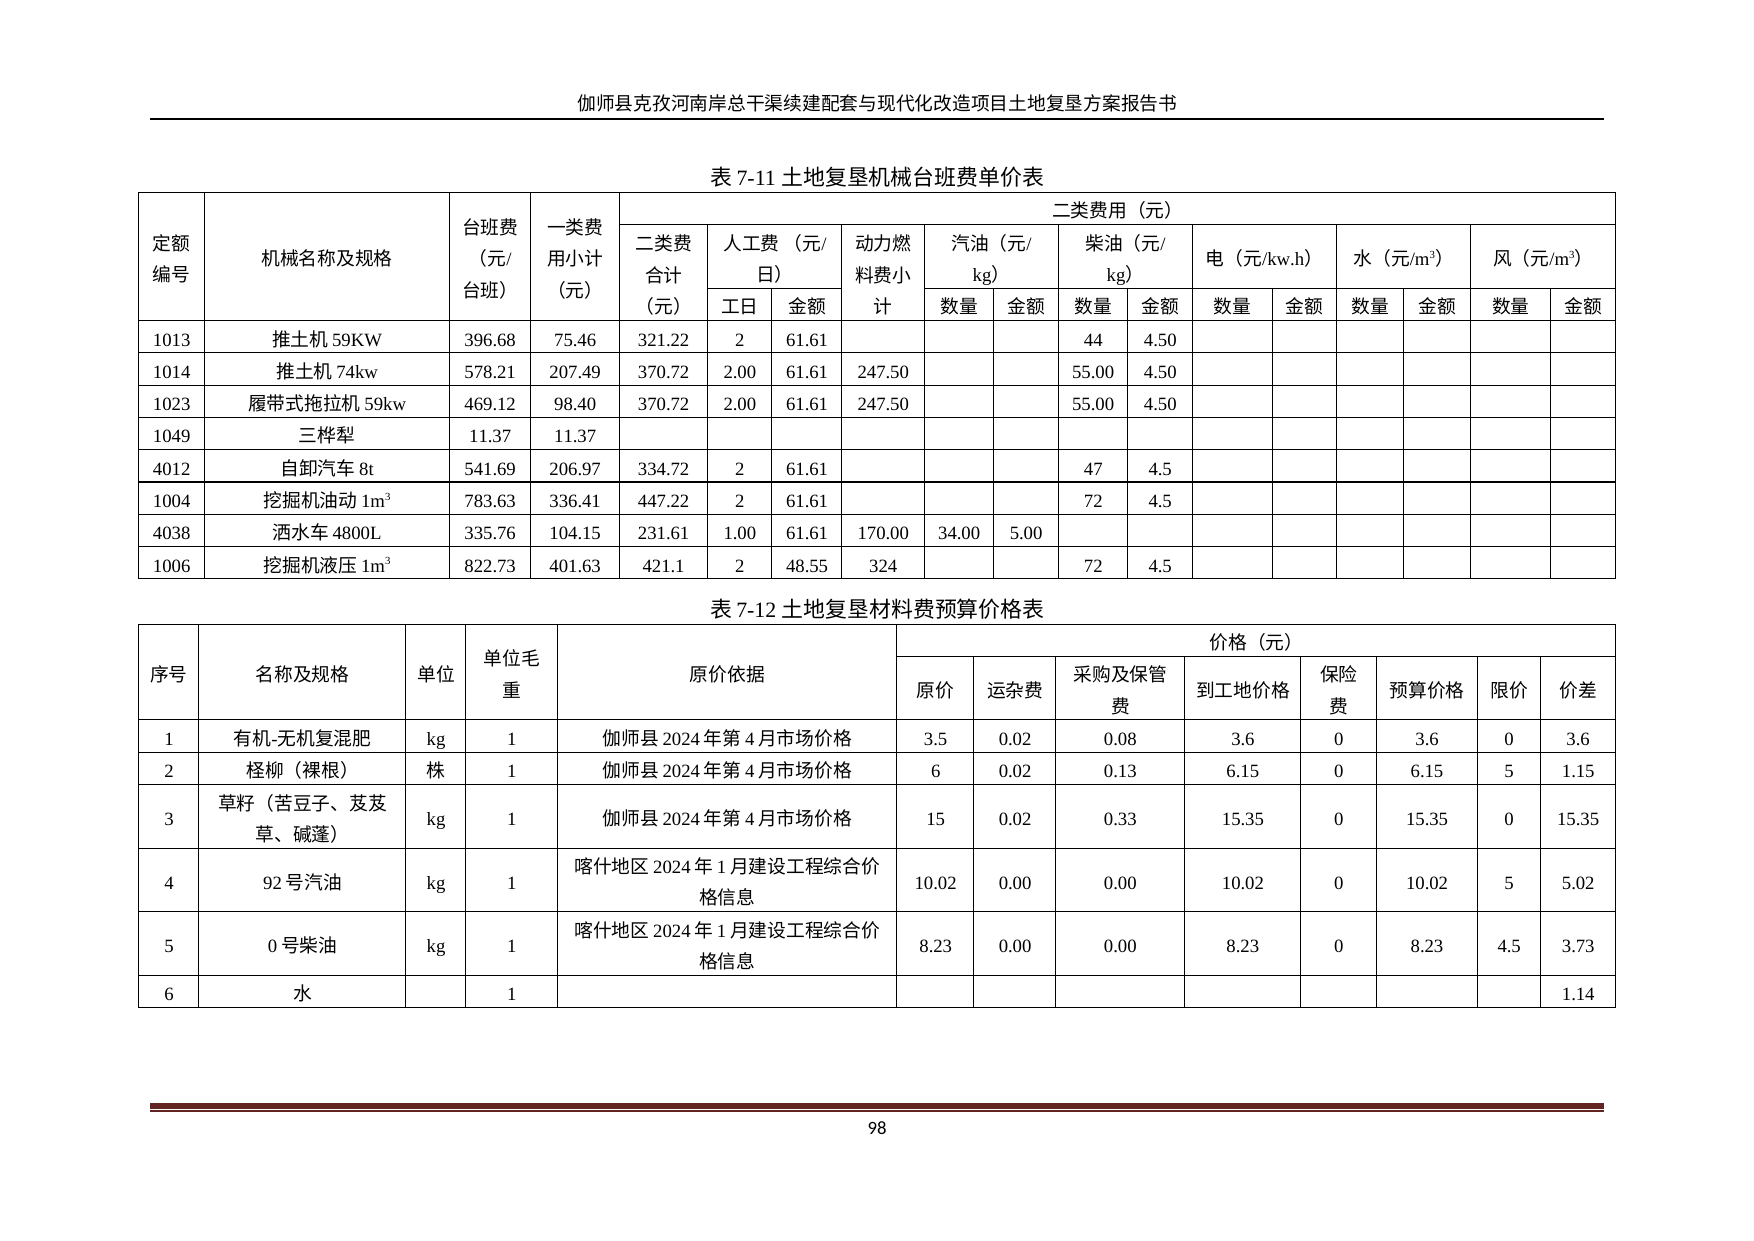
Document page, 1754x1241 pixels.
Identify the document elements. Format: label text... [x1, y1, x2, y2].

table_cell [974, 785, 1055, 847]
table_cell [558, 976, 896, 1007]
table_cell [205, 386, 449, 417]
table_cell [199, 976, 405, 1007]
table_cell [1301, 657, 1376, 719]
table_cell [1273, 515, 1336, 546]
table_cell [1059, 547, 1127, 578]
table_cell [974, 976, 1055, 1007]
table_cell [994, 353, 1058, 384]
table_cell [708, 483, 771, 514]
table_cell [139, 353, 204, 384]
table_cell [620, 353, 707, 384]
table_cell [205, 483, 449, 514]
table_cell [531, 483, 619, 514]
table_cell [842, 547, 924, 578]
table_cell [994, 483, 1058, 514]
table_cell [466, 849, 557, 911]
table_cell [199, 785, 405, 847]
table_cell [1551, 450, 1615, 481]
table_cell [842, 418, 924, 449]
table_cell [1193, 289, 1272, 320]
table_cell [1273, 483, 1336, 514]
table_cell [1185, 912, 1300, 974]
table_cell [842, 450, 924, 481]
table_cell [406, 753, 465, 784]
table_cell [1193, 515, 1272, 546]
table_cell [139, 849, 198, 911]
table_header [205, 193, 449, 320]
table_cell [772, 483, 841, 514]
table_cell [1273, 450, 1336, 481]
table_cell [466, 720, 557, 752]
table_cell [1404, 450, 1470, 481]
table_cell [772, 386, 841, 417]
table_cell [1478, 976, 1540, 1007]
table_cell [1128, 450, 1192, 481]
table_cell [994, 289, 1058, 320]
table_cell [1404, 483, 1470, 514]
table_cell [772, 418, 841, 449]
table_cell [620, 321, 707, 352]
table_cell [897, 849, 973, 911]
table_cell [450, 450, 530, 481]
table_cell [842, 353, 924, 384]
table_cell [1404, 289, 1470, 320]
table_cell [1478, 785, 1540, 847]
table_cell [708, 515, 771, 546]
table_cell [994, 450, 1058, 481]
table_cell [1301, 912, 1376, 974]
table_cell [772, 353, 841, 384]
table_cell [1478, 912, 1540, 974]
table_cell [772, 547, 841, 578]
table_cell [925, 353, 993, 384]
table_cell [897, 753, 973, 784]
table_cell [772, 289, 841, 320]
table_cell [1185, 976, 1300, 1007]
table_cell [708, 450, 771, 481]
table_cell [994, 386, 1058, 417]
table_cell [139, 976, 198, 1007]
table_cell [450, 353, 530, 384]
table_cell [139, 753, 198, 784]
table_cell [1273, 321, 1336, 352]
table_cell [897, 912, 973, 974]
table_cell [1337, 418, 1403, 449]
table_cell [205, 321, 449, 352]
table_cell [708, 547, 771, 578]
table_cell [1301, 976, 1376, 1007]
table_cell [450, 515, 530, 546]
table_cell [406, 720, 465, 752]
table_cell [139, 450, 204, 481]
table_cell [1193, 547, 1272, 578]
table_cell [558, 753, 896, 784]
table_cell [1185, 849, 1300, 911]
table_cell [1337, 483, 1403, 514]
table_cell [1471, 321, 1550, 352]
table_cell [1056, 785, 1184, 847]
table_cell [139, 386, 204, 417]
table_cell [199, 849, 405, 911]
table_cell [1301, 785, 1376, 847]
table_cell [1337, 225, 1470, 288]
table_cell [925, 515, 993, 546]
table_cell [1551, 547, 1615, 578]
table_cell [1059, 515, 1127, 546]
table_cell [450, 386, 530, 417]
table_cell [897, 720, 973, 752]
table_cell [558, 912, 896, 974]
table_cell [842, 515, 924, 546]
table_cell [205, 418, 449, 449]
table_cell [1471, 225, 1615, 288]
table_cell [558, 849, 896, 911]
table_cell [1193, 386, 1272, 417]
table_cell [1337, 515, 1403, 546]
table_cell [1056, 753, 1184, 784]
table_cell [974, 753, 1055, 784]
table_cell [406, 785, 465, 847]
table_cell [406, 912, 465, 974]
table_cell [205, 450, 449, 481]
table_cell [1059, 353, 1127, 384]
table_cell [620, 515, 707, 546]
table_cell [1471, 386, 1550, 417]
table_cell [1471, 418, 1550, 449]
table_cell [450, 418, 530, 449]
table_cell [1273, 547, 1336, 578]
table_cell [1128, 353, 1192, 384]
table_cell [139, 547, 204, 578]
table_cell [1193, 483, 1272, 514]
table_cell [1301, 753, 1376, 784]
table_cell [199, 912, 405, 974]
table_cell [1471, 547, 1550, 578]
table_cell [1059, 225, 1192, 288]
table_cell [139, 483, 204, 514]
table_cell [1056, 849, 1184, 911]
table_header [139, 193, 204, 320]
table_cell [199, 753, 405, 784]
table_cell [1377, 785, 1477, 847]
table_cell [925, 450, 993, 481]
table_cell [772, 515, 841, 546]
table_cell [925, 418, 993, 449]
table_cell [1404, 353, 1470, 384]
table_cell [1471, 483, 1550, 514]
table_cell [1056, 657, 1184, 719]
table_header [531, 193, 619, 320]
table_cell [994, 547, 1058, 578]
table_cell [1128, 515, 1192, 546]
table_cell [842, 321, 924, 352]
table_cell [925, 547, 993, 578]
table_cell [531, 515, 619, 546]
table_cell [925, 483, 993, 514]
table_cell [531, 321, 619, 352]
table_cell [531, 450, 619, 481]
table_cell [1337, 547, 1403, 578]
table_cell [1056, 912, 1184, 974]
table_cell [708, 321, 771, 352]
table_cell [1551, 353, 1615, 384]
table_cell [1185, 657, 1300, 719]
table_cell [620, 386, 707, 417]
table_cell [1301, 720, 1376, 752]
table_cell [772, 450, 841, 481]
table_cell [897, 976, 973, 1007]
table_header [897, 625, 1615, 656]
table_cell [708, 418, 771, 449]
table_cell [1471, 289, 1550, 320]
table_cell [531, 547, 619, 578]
text 表7-12 土地复垦材料费预算价格表 [150, 592, 1604, 623]
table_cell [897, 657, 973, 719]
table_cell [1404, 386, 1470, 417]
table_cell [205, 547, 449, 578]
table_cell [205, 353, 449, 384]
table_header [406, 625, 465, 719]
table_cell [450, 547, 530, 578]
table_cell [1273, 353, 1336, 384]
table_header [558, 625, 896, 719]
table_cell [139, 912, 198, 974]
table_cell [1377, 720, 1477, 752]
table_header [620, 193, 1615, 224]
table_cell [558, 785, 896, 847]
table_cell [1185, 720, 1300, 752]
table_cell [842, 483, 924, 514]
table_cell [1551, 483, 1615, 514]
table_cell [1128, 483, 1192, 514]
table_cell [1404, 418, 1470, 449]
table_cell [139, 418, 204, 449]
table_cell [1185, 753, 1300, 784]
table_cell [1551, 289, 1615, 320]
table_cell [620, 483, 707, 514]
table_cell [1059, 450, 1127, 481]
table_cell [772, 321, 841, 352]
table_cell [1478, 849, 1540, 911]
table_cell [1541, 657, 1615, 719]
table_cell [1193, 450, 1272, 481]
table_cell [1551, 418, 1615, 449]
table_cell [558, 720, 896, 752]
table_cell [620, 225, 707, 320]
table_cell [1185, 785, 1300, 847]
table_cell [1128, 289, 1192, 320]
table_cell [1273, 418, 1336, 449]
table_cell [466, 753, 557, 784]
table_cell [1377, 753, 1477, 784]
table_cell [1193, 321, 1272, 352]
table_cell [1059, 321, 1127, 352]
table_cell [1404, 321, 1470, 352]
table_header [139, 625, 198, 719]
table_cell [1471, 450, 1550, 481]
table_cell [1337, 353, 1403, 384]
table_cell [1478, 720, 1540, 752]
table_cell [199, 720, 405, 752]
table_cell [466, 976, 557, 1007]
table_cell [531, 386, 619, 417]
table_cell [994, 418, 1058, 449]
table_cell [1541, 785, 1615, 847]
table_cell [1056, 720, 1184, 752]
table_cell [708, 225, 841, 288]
text 表7-11 土地复垦机械台班费单价表 [150, 160, 1604, 192]
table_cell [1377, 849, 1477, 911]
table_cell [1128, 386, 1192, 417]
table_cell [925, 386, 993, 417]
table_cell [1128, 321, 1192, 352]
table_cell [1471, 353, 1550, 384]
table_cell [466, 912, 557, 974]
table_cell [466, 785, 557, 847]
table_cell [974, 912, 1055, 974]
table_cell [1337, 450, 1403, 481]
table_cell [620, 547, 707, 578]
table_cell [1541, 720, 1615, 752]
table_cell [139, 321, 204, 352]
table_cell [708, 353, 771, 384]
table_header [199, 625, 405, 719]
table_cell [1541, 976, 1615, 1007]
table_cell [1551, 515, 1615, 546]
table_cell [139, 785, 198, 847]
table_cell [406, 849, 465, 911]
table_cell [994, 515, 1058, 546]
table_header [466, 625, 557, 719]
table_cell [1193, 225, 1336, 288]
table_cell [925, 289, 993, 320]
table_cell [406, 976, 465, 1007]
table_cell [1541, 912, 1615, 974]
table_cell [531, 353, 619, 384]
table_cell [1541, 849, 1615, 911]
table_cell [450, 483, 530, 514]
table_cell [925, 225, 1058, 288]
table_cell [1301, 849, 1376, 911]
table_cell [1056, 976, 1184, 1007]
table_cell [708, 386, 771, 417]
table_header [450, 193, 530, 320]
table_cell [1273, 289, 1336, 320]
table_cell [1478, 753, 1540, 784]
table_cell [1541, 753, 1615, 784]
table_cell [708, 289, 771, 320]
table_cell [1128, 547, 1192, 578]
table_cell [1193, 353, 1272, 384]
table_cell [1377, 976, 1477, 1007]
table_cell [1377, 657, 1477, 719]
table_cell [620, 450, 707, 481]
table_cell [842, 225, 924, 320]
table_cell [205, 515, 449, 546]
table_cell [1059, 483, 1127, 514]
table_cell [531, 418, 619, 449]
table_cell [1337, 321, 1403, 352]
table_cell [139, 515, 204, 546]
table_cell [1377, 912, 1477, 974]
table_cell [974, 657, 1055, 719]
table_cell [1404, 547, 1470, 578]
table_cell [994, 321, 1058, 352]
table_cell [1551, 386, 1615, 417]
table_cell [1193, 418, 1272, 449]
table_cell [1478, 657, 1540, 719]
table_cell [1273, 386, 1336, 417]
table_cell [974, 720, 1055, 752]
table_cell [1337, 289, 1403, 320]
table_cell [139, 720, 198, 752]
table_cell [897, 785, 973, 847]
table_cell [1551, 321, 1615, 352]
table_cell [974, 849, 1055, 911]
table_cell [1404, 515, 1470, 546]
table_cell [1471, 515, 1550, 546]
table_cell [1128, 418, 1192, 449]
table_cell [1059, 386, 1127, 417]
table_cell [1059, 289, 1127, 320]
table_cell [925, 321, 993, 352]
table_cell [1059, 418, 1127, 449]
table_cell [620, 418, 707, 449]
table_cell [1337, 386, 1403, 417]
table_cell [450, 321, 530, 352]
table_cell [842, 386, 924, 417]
